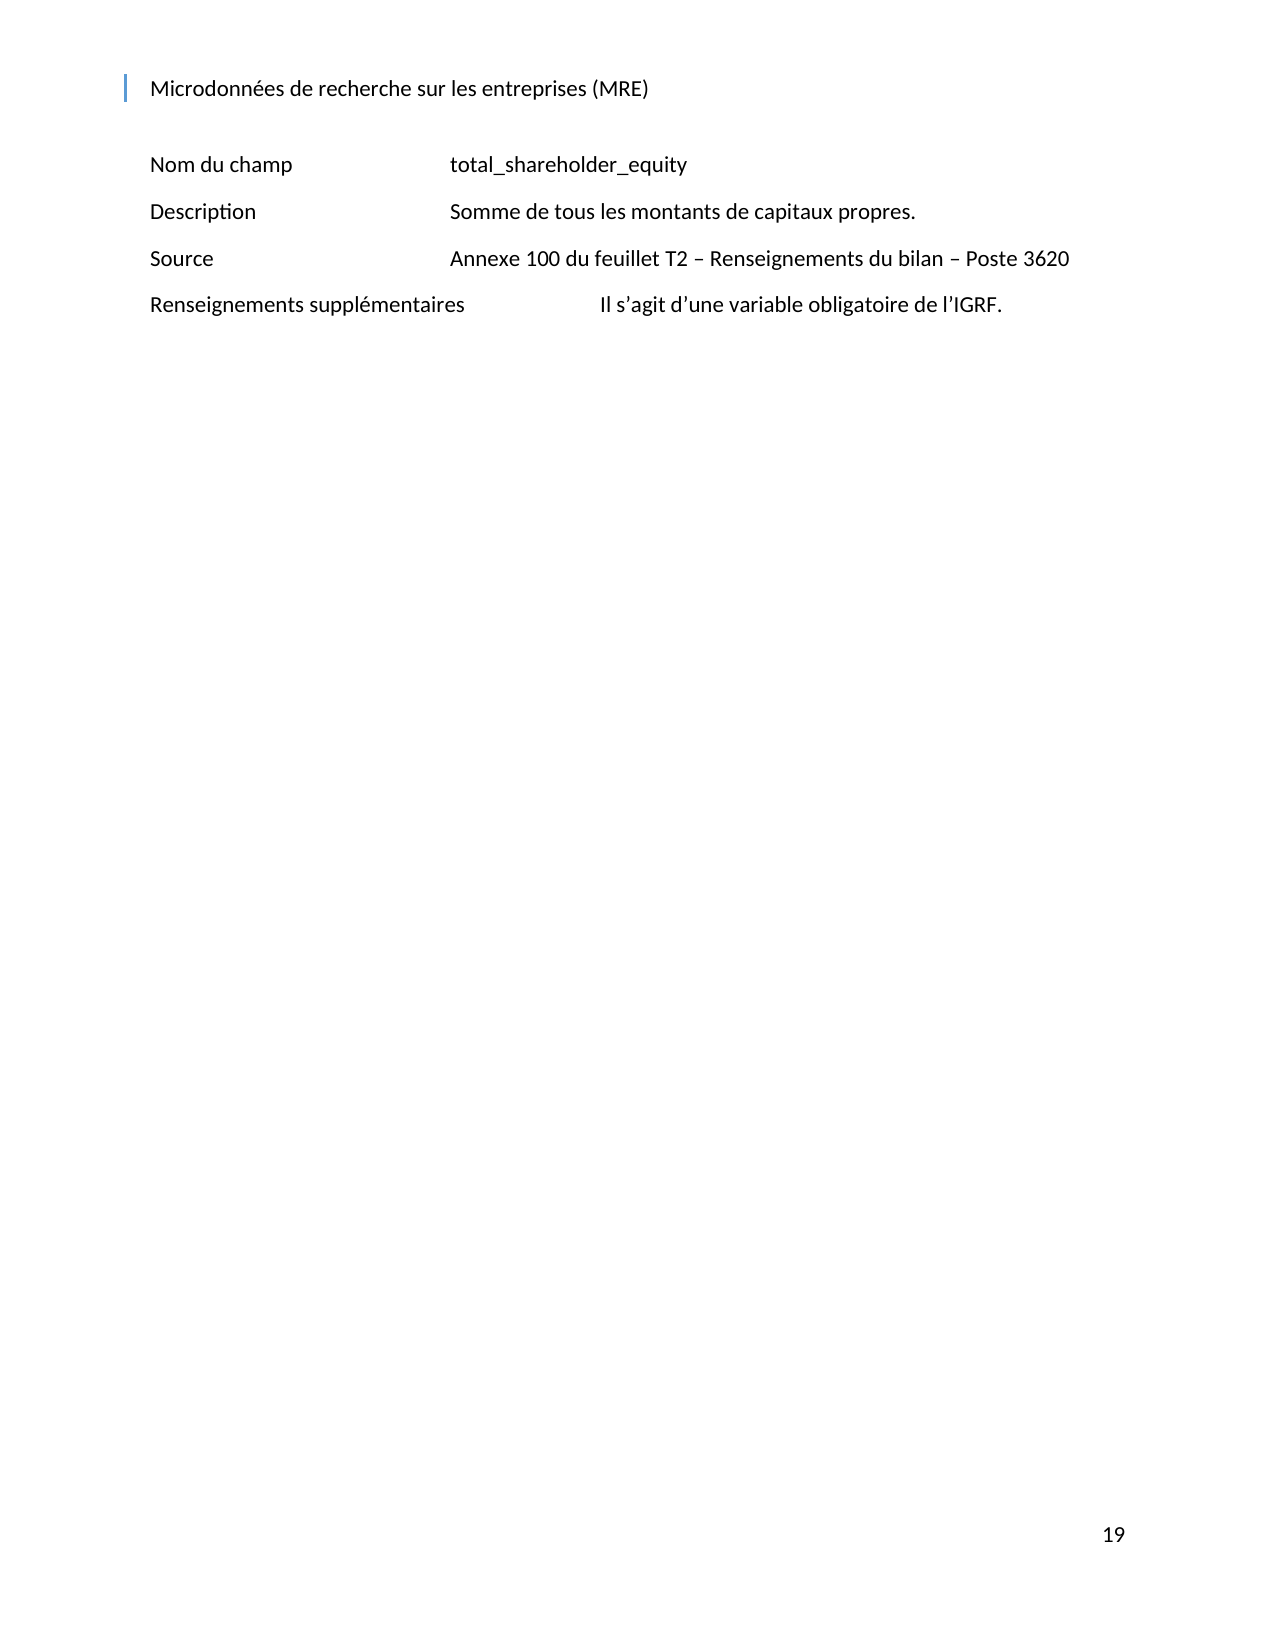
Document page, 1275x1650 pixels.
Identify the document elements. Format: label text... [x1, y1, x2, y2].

text Source Annexe 100 du feuillet T2 – Renseignements du bilan – Poste 3620 [150, 244, 1125, 272]
text Nom du champ total_shareholder_equity [150, 150, 1125, 178]
text Renseignements supplémentaires Il s’agit d’une variable obligatoire de l’IGRF. [150, 291, 1125, 319]
text Description Somme de tous les montants de capitaux propres. [150, 197, 1125, 225]
